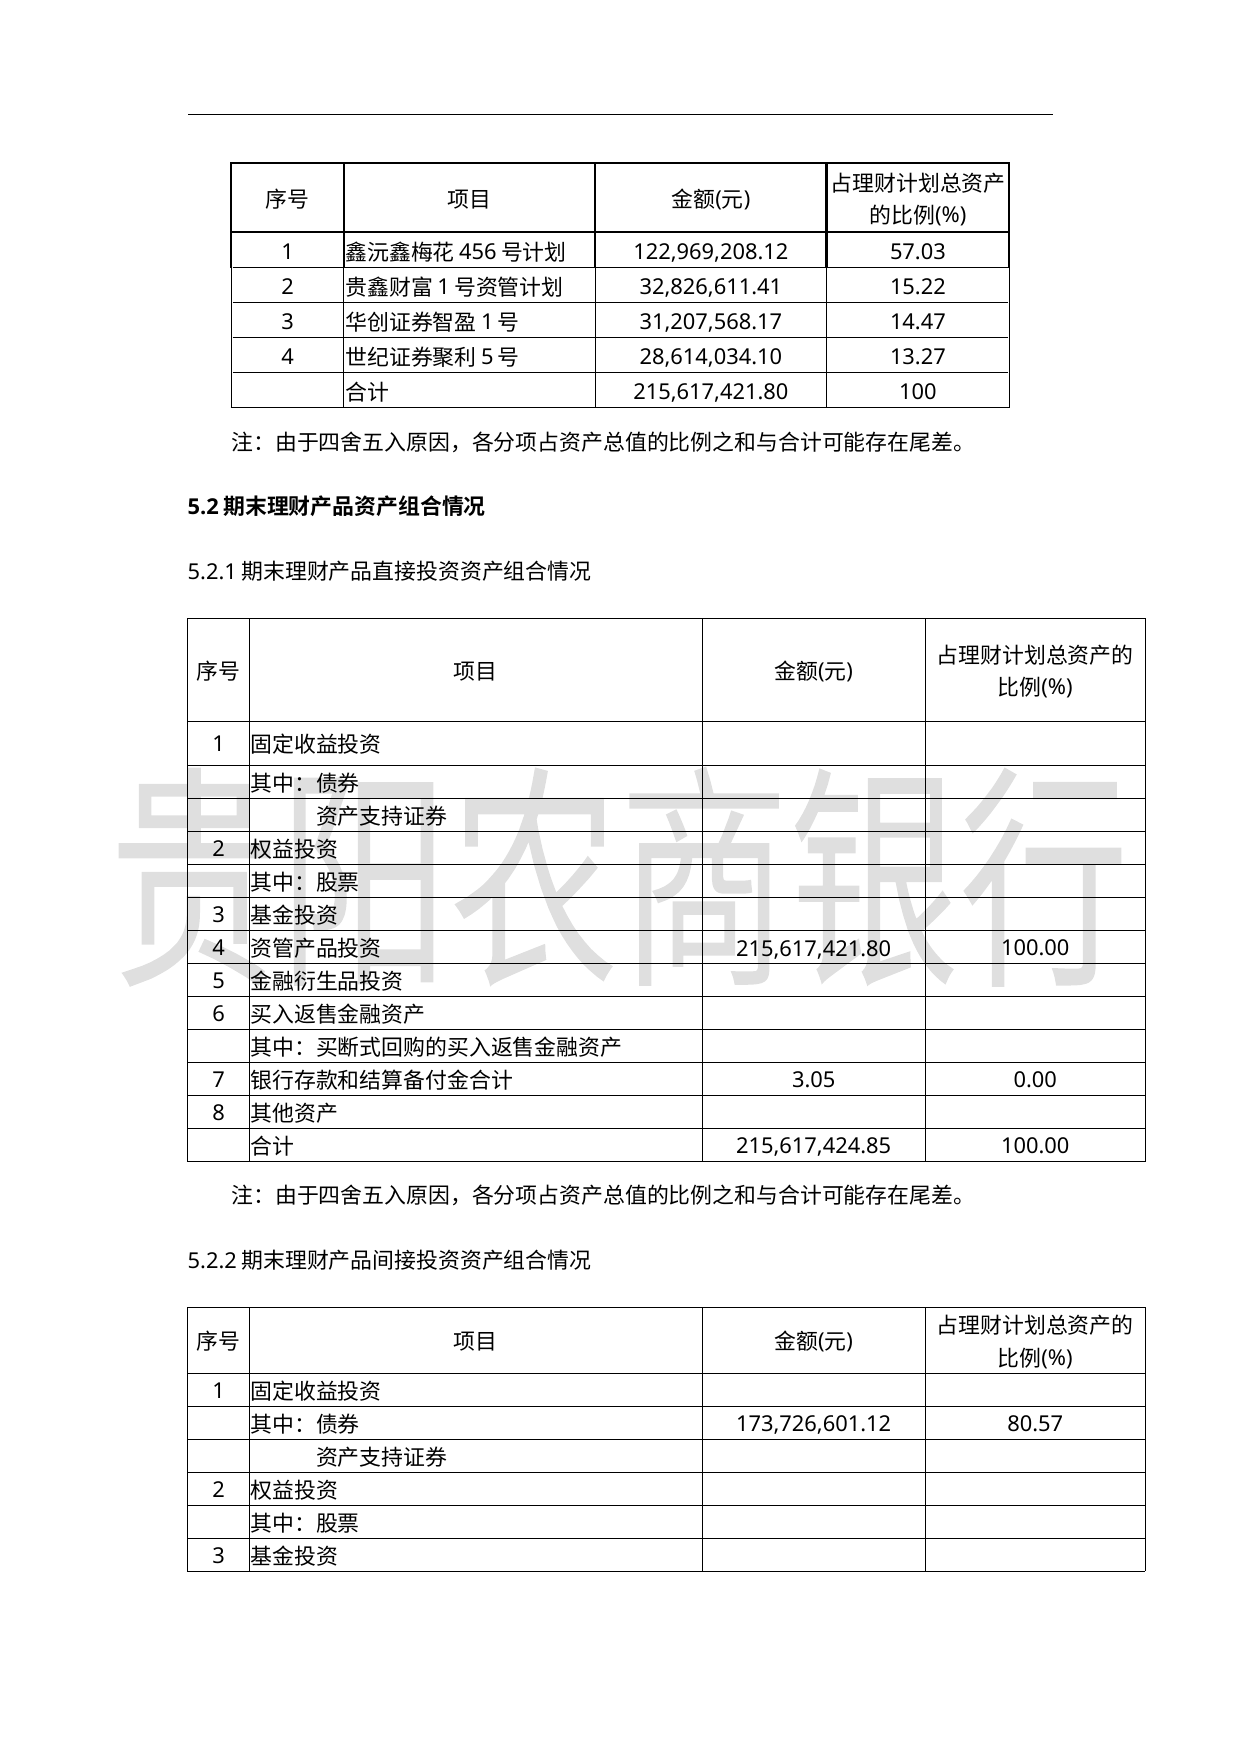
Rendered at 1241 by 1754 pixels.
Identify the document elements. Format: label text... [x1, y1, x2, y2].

text 5.2.2期末理财产品间接投资资产组合情况 [187, 1243, 1053, 1275]
table_cell 3 [232, 303, 343, 337]
table_cell 资管产品投资 [250, 931, 702, 963]
text 5.2.1期末理财产品直接投资资产组合情况 [187, 554, 1053, 586]
table_cell 0.00 [926, 1063, 1145, 1095]
table_header 金额(元) [703, 1308, 925, 1373]
table_cell 1 [188, 722, 249, 765]
table_cell 贵鑫财富1号资管计划 [344, 268, 595, 302]
table_cell 1 [232, 233, 343, 267]
table_cell [926, 1096, 1145, 1128]
table_cell [703, 865, 925, 897]
table_header 占理财计划总资产的比例(%) [926, 619, 1145, 721]
table_cell [703, 799, 925, 831]
table_cell 4 [188, 931, 249, 963]
table_cell [188, 1030, 249, 1062]
table_cell 买入返售金融资产 [250, 997, 702, 1029]
table_cell 57.03 [828, 233, 1008, 267]
table_cell [703, 1440, 925, 1472]
table_cell 固定收益投资 [250, 1374, 702, 1406]
table_cell [188, 1407, 249, 1439]
table_header 金额(元) [596, 164, 825, 231]
table_cell 215,617,421.80 [703, 931, 925, 963]
table_cell [926, 1473, 1145, 1505]
table_cell [703, 722, 925, 765]
table_header 占理财计划总资产的比例(%) [926, 1308, 1145, 1373]
table_cell 世纪证券聚利5号 [344, 338, 595, 372]
table_cell [703, 964, 925, 996]
table_cell 15.22 [827, 268, 1009, 302]
table_cell [703, 1030, 925, 1062]
table_cell 5 [188, 964, 249, 996]
table_header 序号 [188, 1308, 249, 1373]
table_cell 其中：股票 [250, 865, 702, 897]
table_cell 其中：买断式回购的买入返售金融资产 [250, 1030, 702, 1062]
table_cell 华创证券智盈1号 [344, 303, 595, 337]
table_cell [926, 1506, 1145, 1538]
table_cell [188, 1129, 249, 1161]
table_cell [188, 865, 249, 897]
table_cell 合计 [344, 373, 595, 407]
table_cell 4 [232, 338, 343, 372]
table_cell 金融衍生品投资 [250, 964, 702, 996]
table_cell [926, 766, 1145, 798]
table_cell 其中：债券 [250, 1407, 702, 1439]
table_cell [703, 997, 925, 1029]
table_cell 2 [232, 268, 343, 302]
table_header 项目 [250, 619, 702, 721]
table_cell [703, 1374, 925, 1406]
table_cell [926, 898, 1145, 930]
table_cell 215,617,421.80 [596, 373, 826, 407]
table_cell 13.27 [827, 337, 1009, 372]
table_cell [703, 1473, 925, 1505]
table_header 项目 [345, 164, 594, 231]
table_cell 100.00 [926, 1129, 1145, 1161]
table_cell 资产支持证券 [250, 799, 702, 831]
table_cell [703, 1539, 925, 1571]
table_header 项目 [250, 1308, 702, 1373]
table_cell [188, 799, 249, 831]
table_cell 173,726,601.12 [703, 1407, 925, 1439]
table_cell 固定收益投资 [250, 722, 702, 765]
table_cell 7 [188, 1063, 249, 1095]
table_cell [188, 1440, 249, 1472]
table_cell [926, 722, 1145, 765]
table_cell 215,617,424.85 [703, 1129, 925, 1161]
table_header 金额(元) [703, 619, 925, 721]
table_cell 2 [188, 1473, 249, 1505]
table_cell 100 [827, 372, 1009, 407]
table_cell [926, 997, 1145, 1029]
table_cell [703, 766, 925, 798]
table_cell 31,207,568.17 [596, 303, 826, 337]
table_header 序号 [188, 619, 249, 721]
table_cell 基金投资 [250, 898, 702, 930]
table_cell [703, 832, 925, 864]
table_cell 14.47 [827, 302, 1009, 337]
table_cell 6 [188, 997, 249, 1029]
table_cell [703, 1096, 925, 1128]
table_cell 122,969,208.12 [596, 233, 825, 267]
table_cell 银行存款和结算备付金合计 [250, 1063, 702, 1095]
table_cell [926, 1440, 1145, 1472]
table_cell [703, 898, 925, 930]
text 注：由于四舍五入原因，各分项占资产总值的比例之和与合计可能存在尾差。 [187, 1178, 1053, 1211]
table_cell 基金投资 [250, 1539, 702, 1571]
table_cell 80.57 [926, 1407, 1145, 1439]
table_cell 资产支持证券 [250, 1440, 702, 1472]
table_cell 合计 [250, 1129, 702, 1161]
table_cell 3 [188, 1539, 249, 1571]
table_cell [703, 1506, 925, 1538]
table_header 序号 [232, 164, 343, 231]
table_cell [926, 865, 1145, 897]
table_cell 其中：债券 [250, 766, 702, 798]
table_cell [926, 1539, 1145, 1571]
table_header 占理财计划总资产的比例(%) [828, 164, 1008, 231]
text 5.2期末理财产品资产组合情况 [187, 489, 1053, 522]
table_cell 鑫沅鑫梅花456号计划 [345, 233, 594, 267]
table_cell 100.00 [926, 931, 1145, 963]
table_cell 其他资产 [250, 1096, 702, 1128]
table_cell 2 [188, 832, 249, 864]
table_cell [232, 373, 343, 407]
table_cell [926, 799, 1145, 831]
table_cell [926, 964, 1145, 996]
table_cell 3 [188, 898, 249, 930]
table_cell 28,614,034.10 [596, 338, 826, 372]
table_cell 32,826,611.41 [596, 268, 826, 302]
table_cell [926, 832, 1145, 864]
text 注：由于四舍五入原因，各分项占资产总值的比例之和与合计可能存在尾差。 [187, 424, 1053, 457]
table_cell 1 [188, 1374, 249, 1406]
table_cell [926, 1374, 1145, 1406]
table_cell 3.05 [703, 1063, 925, 1095]
table_cell 8 [188, 1096, 249, 1128]
table_cell 权益投资 [250, 832, 702, 864]
table_cell 其中：股票 [250, 1506, 702, 1538]
table_cell [926, 1030, 1145, 1062]
table_cell [188, 1506, 249, 1538]
table_cell 权益投资 [250, 1473, 702, 1505]
table_cell [188, 766, 249, 798]
